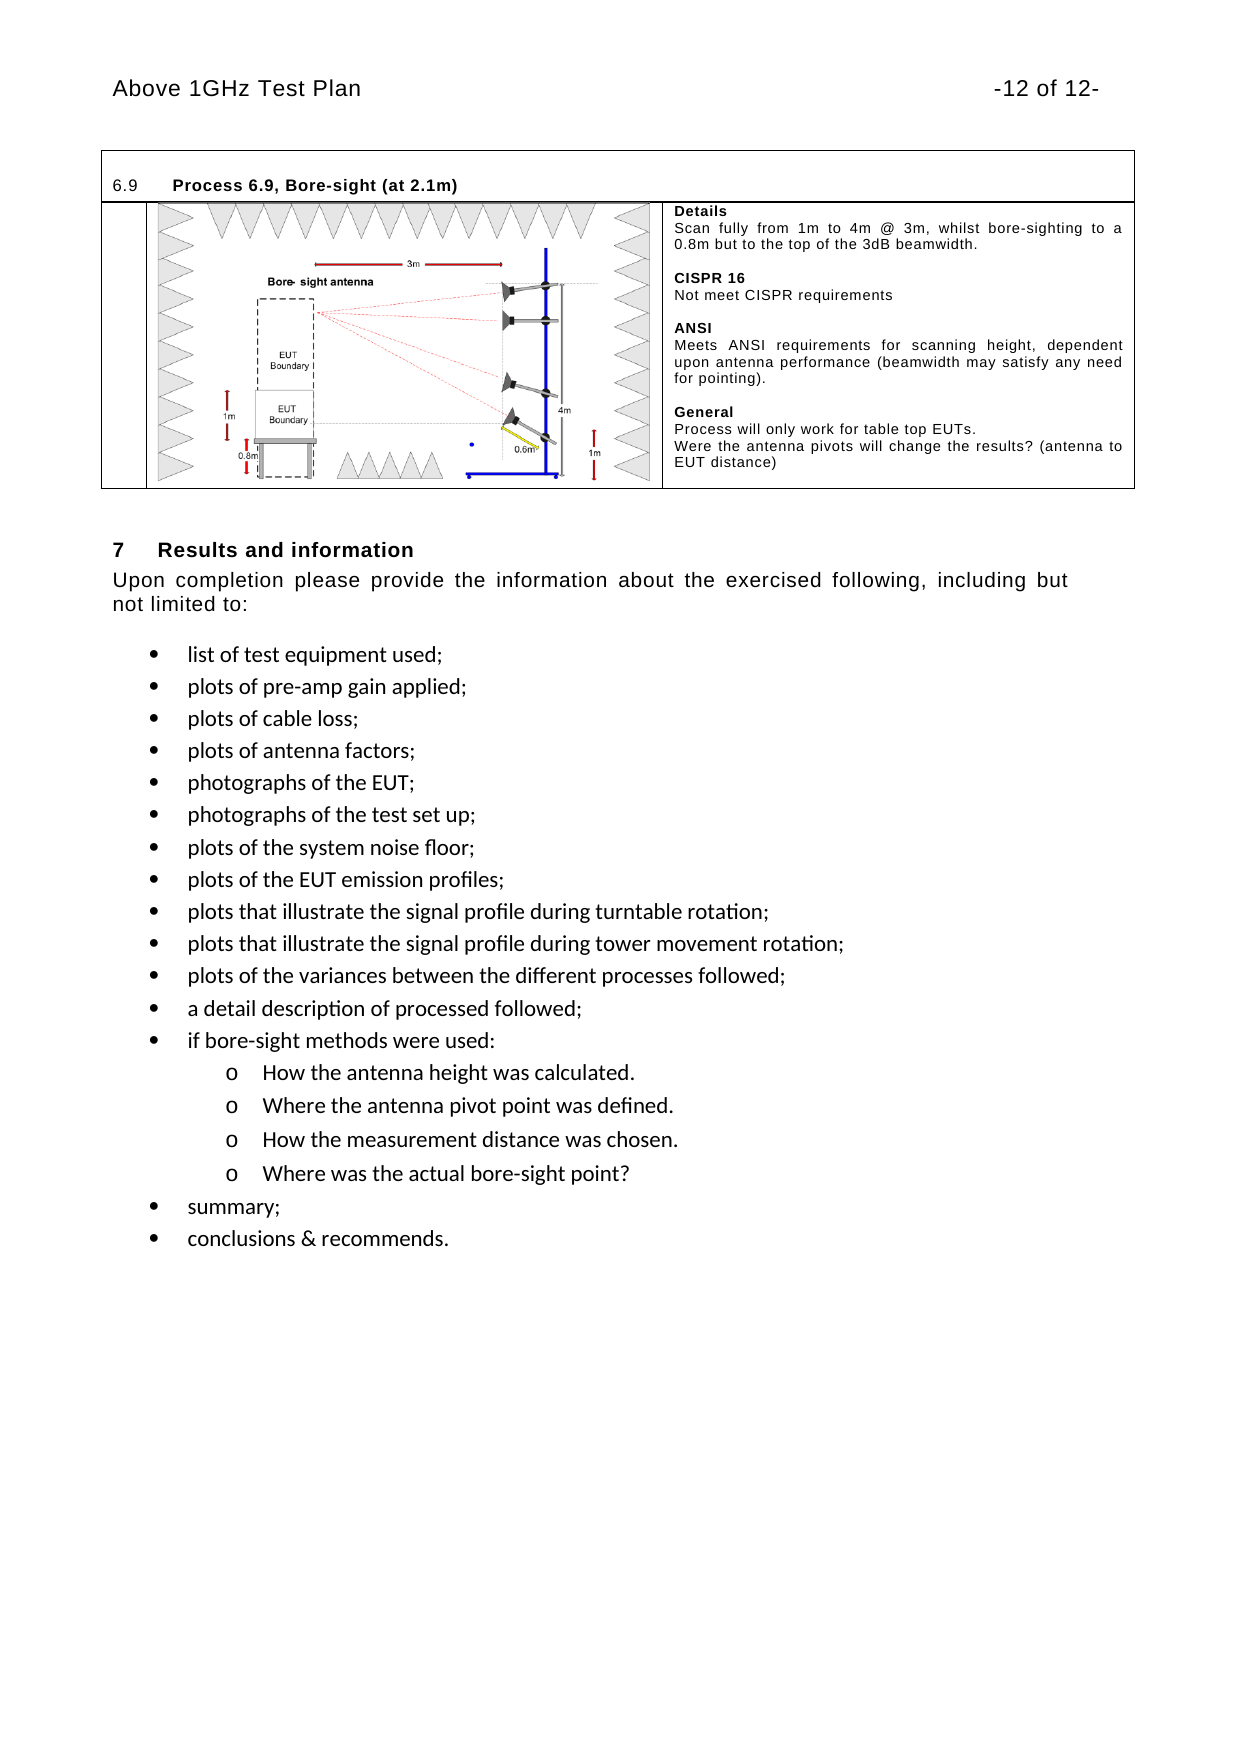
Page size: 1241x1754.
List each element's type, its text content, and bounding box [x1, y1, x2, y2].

list plots of the system noise floor; [150, 833, 1069, 861]
picture [157, 202, 650, 481]
table_cell [102, 203, 146, 488]
list Where the antenna pivot point was defined. [225, 1092, 1069, 1121]
list list of test equipment used; [150, 640, 1069, 668]
list plots of the variances between the different processes followed; [150, 962, 1069, 989]
list a detail description of processed followed; [150, 994, 1069, 1022]
table_cell Details Scan fully from 1m to 4m @ 3m, whilst bore-sighting to a 0.8m but to the top of the 3dB beamwidth. CISPR 16 Not meet CISPR requirements ANSI Meets ANSI requirements for scanning height, dependent upon antenna performance (beamwidth may satisfy any need for pointing). General Process will only work for table top EUTs. Were the antenna pivots will change the results? (antenna to EUT distance) [663, 203, 1134, 488]
subtitle Results and information [112, 538, 1069, 562]
table_cell Process 6.9, Bore-sight (at 2.1m) [102, 151, 1134, 201]
text Upon completion please provide the information about the exercised following, including but not limited to: [112, 568, 1069, 616]
list photographs of the EUT; [150, 768, 1069, 796]
list photographs of the test set up; [150, 801, 1069, 829]
list conclusions & recommends. [150, 1224, 1069, 1252]
list if bore-sight methods were used: [150, 1026, 1069, 1054]
list Where was the actual bore-sight point? [225, 1159, 1069, 1188]
list plots of pre-amp gain applied; [150, 672, 1069, 700]
table_cell [147, 203, 662, 488]
list plots of antenna factors; [150, 736, 1069, 764]
list plots that illustrate the signal profile during turntable rotation; [150, 897, 1069, 925]
list plots of cable loss; [150, 704, 1069, 732]
list How the measurement distance was chosen. [225, 1125, 1069, 1154]
list plots of the EUT emission profiles; [150, 865, 1069, 893]
list How the antenna height was calculated. [225, 1058, 1069, 1087]
list plots that illustrate the signal profile during tower movement rotation; [150, 929, 1069, 957]
list summary; [150, 1192, 1069, 1220]
